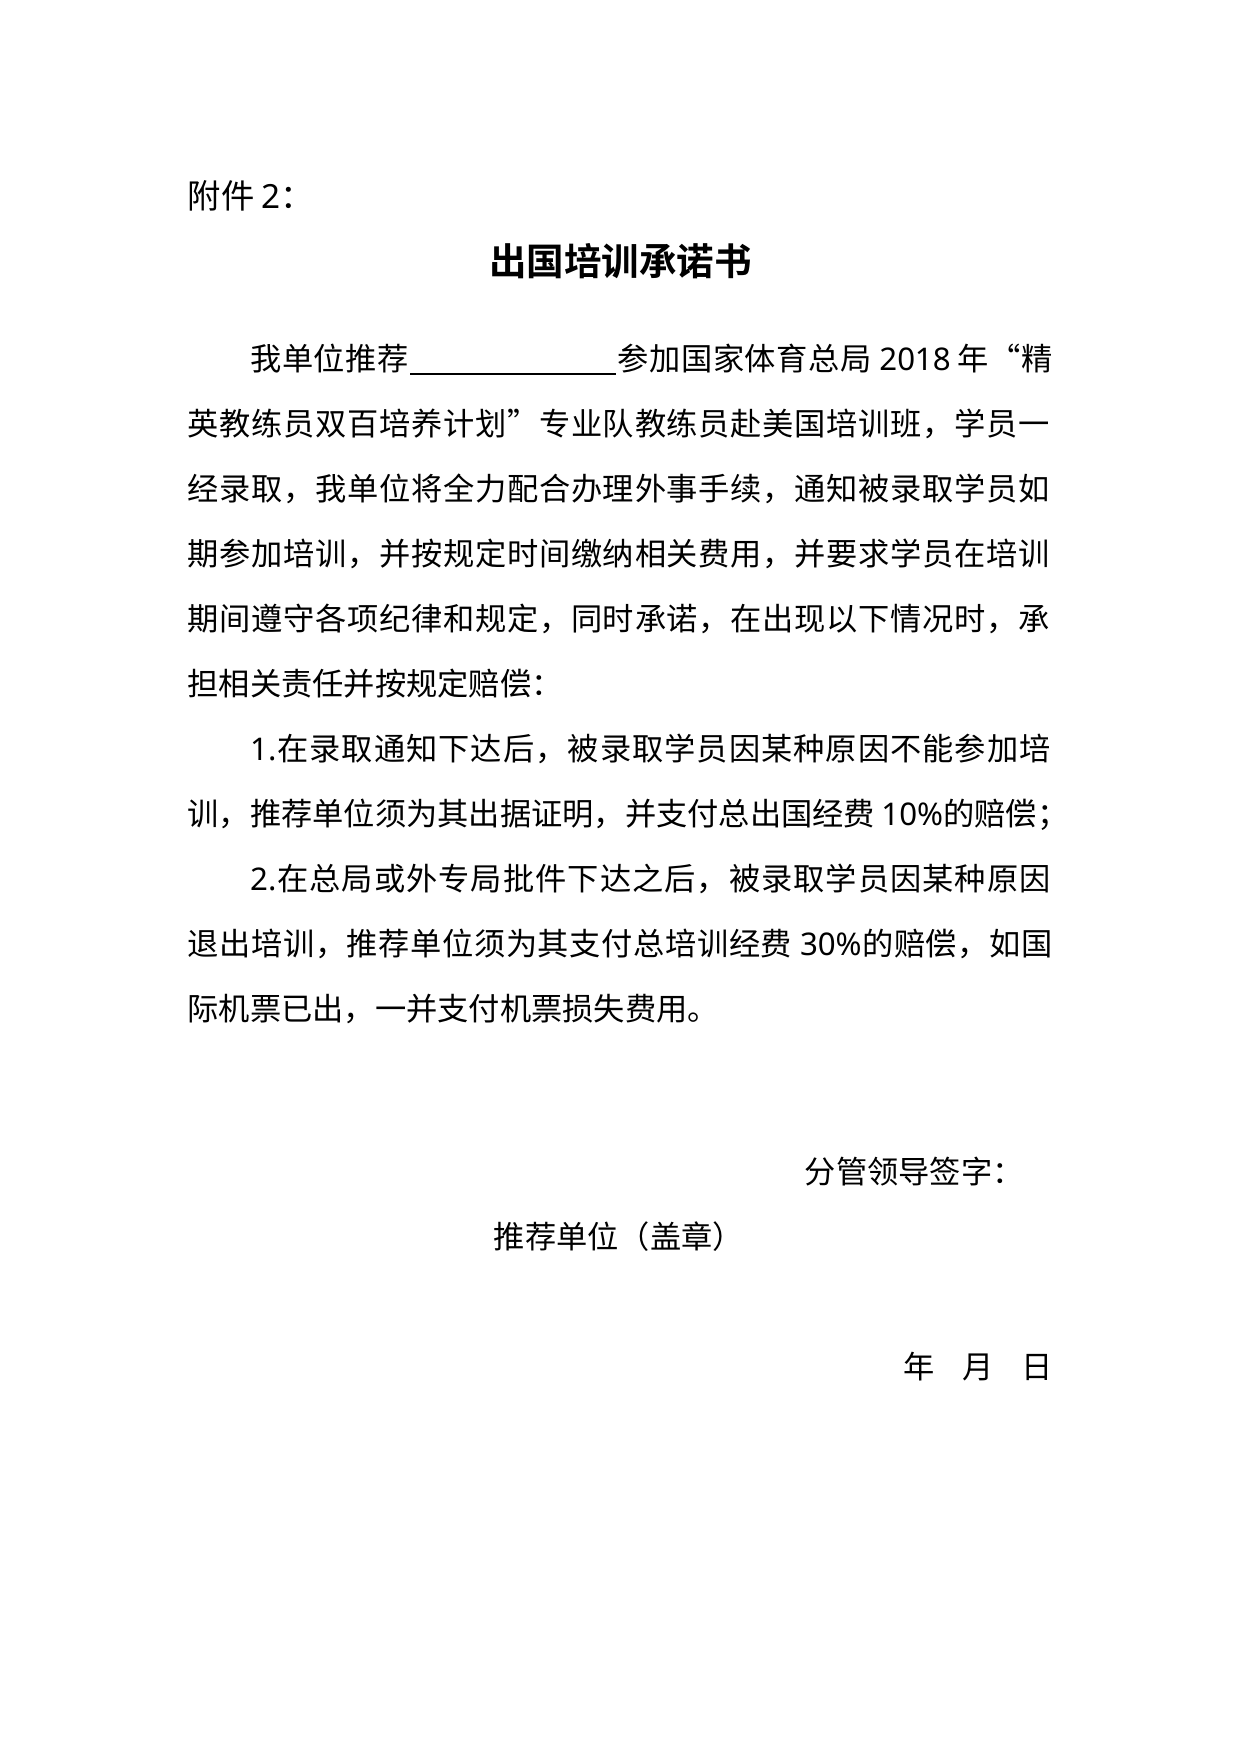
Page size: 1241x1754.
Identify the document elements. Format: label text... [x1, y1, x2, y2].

text 分管领导签字： [187, 1137, 1023, 1202]
text 出国培训承诺书 [187, 227, 1053, 292]
text 年 月 日 [187, 1332, 1053, 1397]
text 推荐单位（盖章） [187, 1202, 990, 1267]
text 1.在录取通知下达后，被录取学员因某种原因不能参加培训，推荐单位须为其出据证明，并支付总出国经费10%的赔偿； [187, 714, 1053, 844]
text 2.在总局或外专局批件下达之后，被录取学员因某种原因退出培训，推荐单位须为其支付总培训经费30%的赔偿，如国际机票已出，一并支付机票损失费用。 [187, 844, 1053, 1039]
text 附件2： [187, 162, 1053, 227]
text 我单位推荐 参加国家体育总局2018年“精英教练员双百培养计划”专业队教练员赴美国培训班，学员一经录取，我单位将全力配合办理外事手续，通知被录取学员如期参加培训，并按规定时间缴纳相关费用，并要求学员在培训期间遵守各项纪律和规定，同时承诺，在出现以下情况时，承担相关责任并按规定赔偿： [187, 324, 1053, 714]
